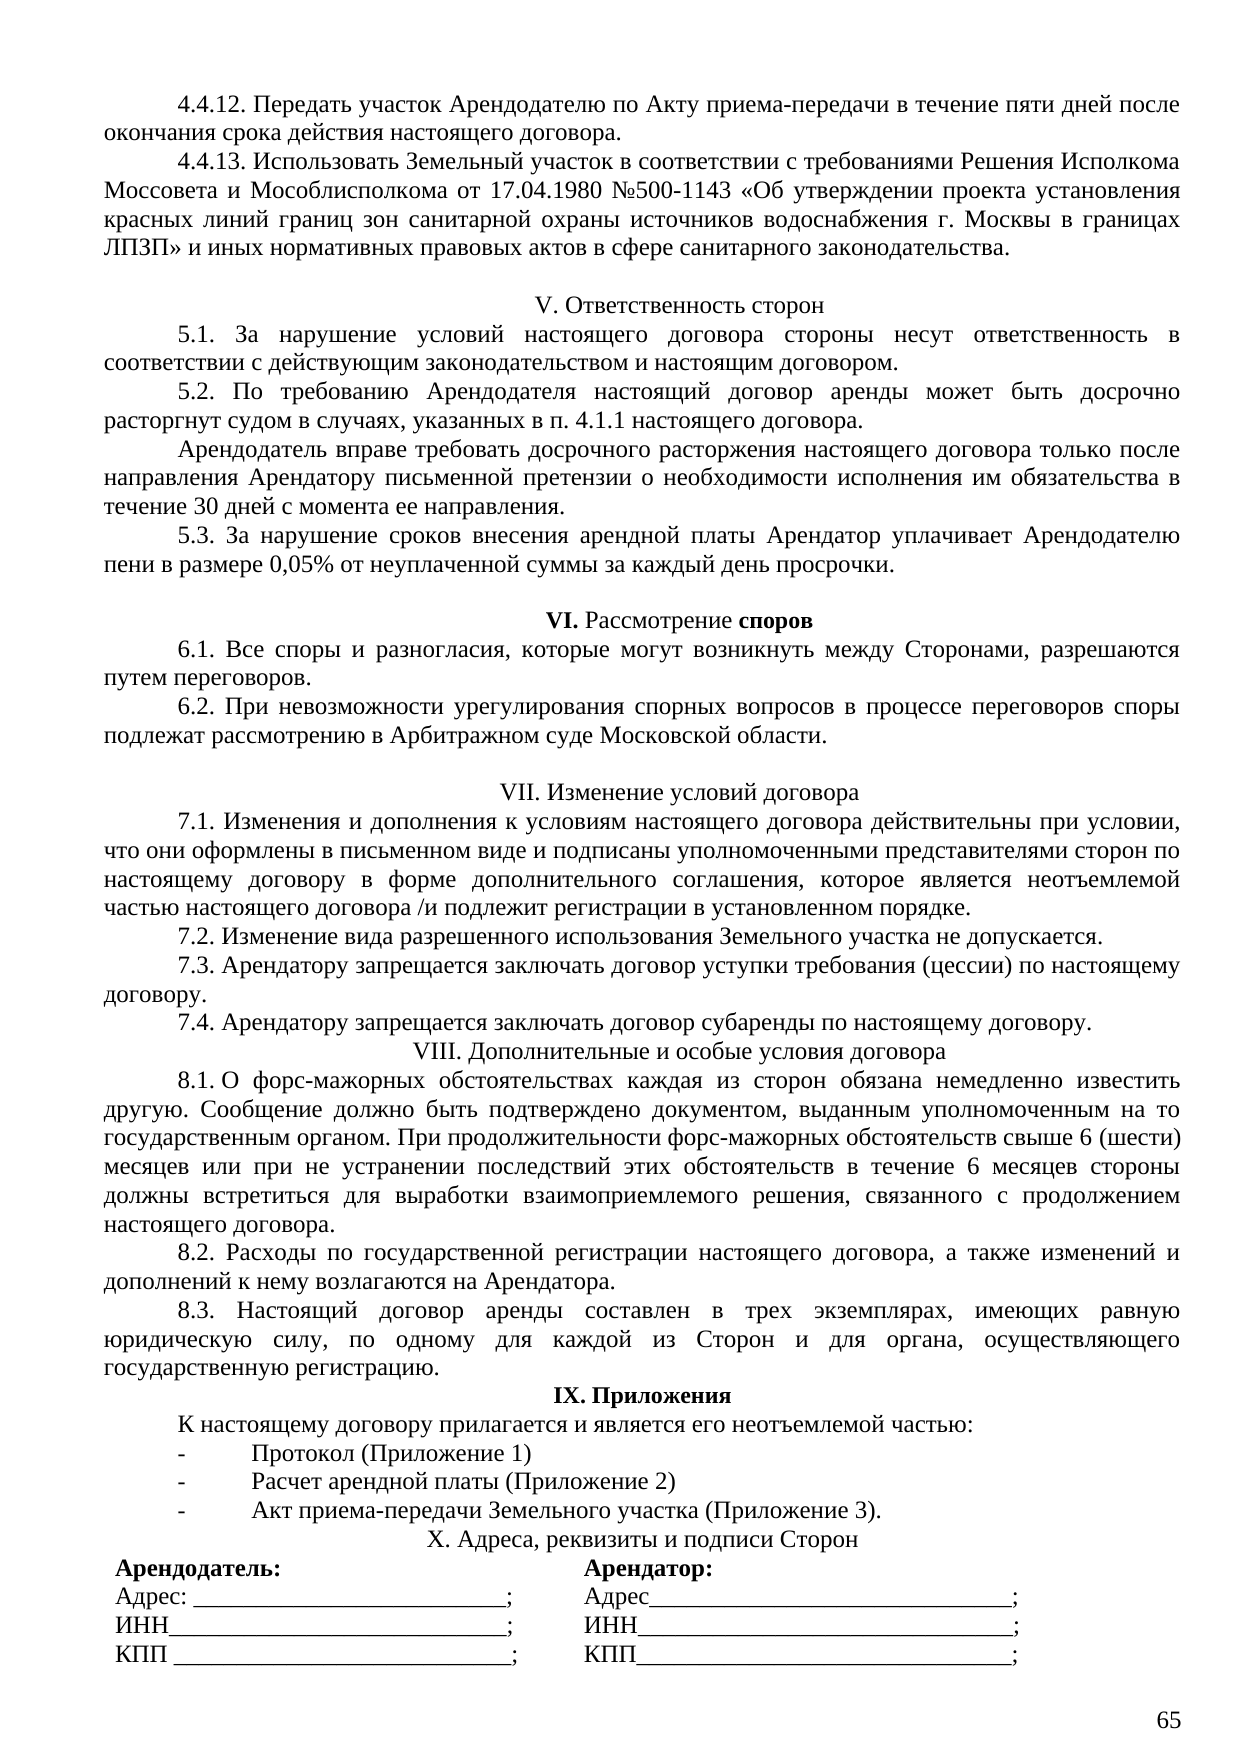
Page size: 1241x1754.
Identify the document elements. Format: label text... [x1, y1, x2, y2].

text 7.1. Изменения и дополнения к условиям настоящего договора действительны при условии, что они оформлены в письменном виде и подписаны уполномоченными представителями сторон по настоящему договору в форме дополнительного соглашения, которое является неотъемлемой частью настоящего договора /и подлежит регистрации в установленном порядке. [103, 806, 1181, 921]
text 4.4.13. Использовать Земельный участок в соответствии с требованиями Решения Исполкома Моссовета и Мособлисполкома от 17.04.1980 №500-1143 «Об утверждении проекта установления красных линий границ зон санитарной охраны источников водоснабжения г. Москвы в границах ЛПЗП» и иных нормативных правовых актов в сфере санитарного законодательства. [103, 146, 1181, 261]
text К настоящему договору прилагается и является его неотъемлемой частью: [103, 1409, 1181, 1438]
text 5.2. По требованию Арендодателя настоящий договор аренды может быть досрочно расторгнут судом в случаях, указанных в п. 4.1.1 настоящего договора. [103, 376, 1181, 434]
text 8.2. Расходы по государственной регистрации настоящего договора, а также изменений и дополнений к нему возлагаются на Арендатора. [103, 1237, 1181, 1295]
text IX. Приложения [103, 1381, 1181, 1409]
text VI. Рассмотрение споров [103, 605, 1181, 634]
text 7.3. Арендатору запрещается заключать договор уступки требования (цессии) по настоящему договору. [103, 950, 1181, 1007]
text 6.1. Все споры и разногласия, которые могут возникнуть между Сторонами, разрешаются путем переговоров. [103, 634, 1181, 691]
text 8.3. Настоящий договор аренды составлен в трех экземплярах, имеющих равную юридическую силу, по одному для каждой из Сторон и для органа, осуществляющего государственную регистрацию. [103, 1295, 1181, 1381]
text VIII. Дополнительные и особые условия договора [103, 1036, 1181, 1065]
text V. Ответственность сторон [103, 290, 1181, 319]
text 4.4.12. Передать участок Арендодателю по Акту приема-передачи в течение пяти дней после окончания срока действия настоящего договора. [103, 89, 1181, 146]
text 7.4. Арендатору запрещается заключать договор субаренды по настоящему договору. [103, 1007, 1181, 1036]
text 5.3. За нарушение сроков внесения арендной платы Арендатор уплачивает Арендодателю пени в размере 0,05% от неуплаченной суммы за каждый день просрочки. [103, 520, 1181, 577]
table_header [573, 1553, 1100, 1668]
list Расчет арендной платы (Приложение 2) [103, 1466, 1181, 1495]
text 6.2. При невозможности урегулирования спорных вопросов в процессе переговоров споры подлежат рассмотрению в Арбитражном суде Московской области. [103, 691, 1181, 749]
text X. Адреса, реквизиты и подписи Сторон [103, 1524, 1181, 1553]
list Протокол (Приложение 1) [103, 1438, 1181, 1466]
text 7.2. Изменение вида разрешенного использования Земельного участка не допускается. [103, 921, 1181, 950]
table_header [104, 1553, 572, 1668]
text 8.1. О форс-мажорных обстоятельствах каждая из сторон обязана немедленно известить другую. Сообщение должно быть подтверждено документом, выданным уполномоченным на то государственным органом. При продолжительности форс-мажорных обстоятельств свыше 6 (шести) месяцев или при не устранении последствий этих обстоятельств в течение 6 месяцев стороны должны встретиться для выработки взаимоприемлемого решения, связанного с продолжением настоящего договора. [103, 1065, 1181, 1237]
list Акт приема-передачи Земельного участка (Приложение 3). [103, 1495, 1181, 1524]
text 5.1. За нарушение условий настоящего договора стороны несут ответственность в соответствии с действующим законодательством и настоящим договором. [103, 319, 1181, 376]
text VII. Изменение условий договора [103, 777, 1181, 806]
text Арендодатель вправе требовать досрочного расторжения настоящего договора только после направления Арендатору письменной претензии о необходимости исполнения им обязательства в течение 30 дней с момента ее направления. [103, 434, 1181, 520]
